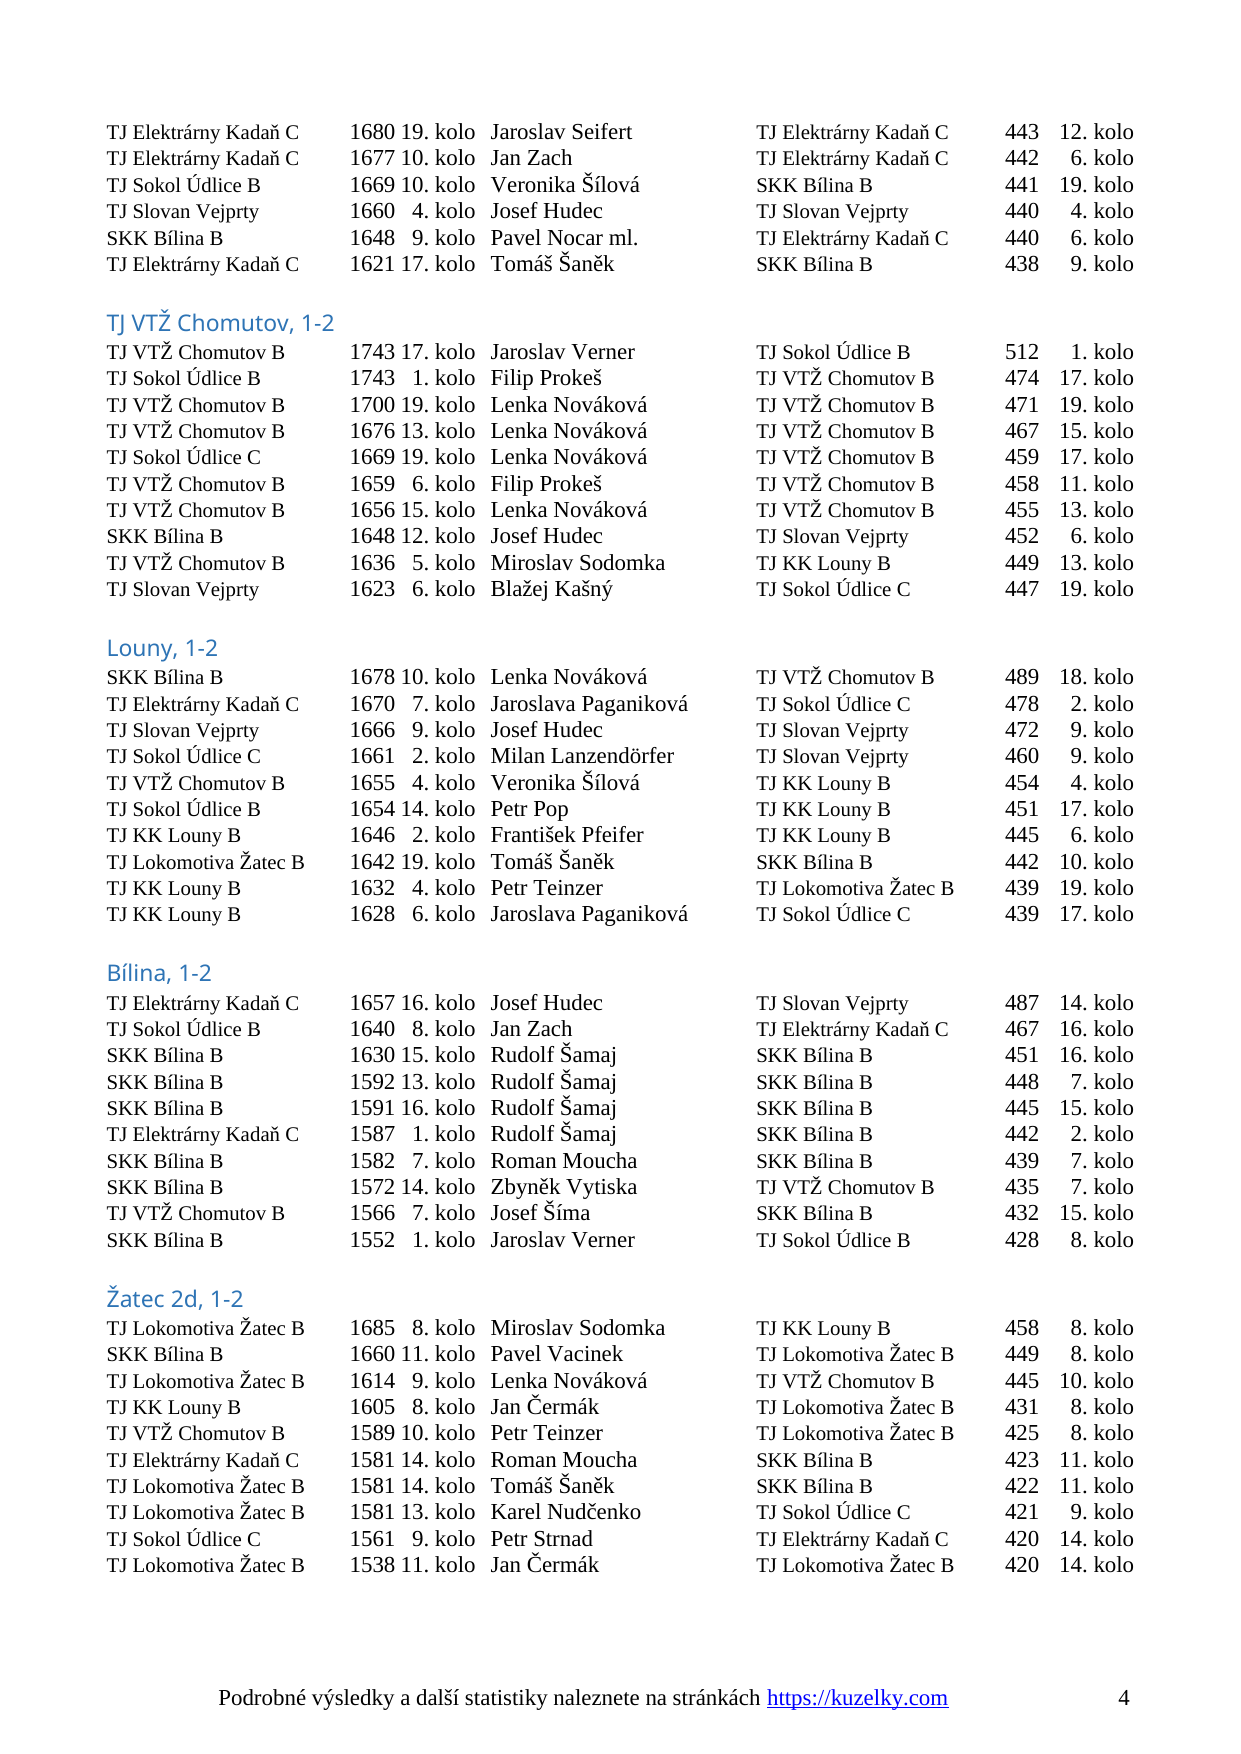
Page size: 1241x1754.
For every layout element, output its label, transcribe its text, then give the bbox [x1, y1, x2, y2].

text TJ VTŽ Chomutov B 1656 15. kolo Lenka Nováková TJ VTŽ Chomutov B 455 13. kolo [106, 496, 1134, 522]
text TJ VTŽ Chomutov B 1566 7. kolo Josef Šíma SKK Bílina B 432 15. kolo [106, 1199, 1134, 1226]
text TJ VTŽ Chomutov B 1659 6. kolo Filip Prokeš TJ VTŽ Chomutov B 458 11. kolo [106, 470, 1134, 496]
text SKK Bílina B 1630 15. kolo Rudolf Šamaj SKK Bílina B 451 16. kolo [106, 1041, 1134, 1068]
text TJ KK Louny B 1646 2. kolo František Pfeifer TJ KK Louny B 445 6. kolo [106, 821, 1134, 848]
text TJ Lokomotiva Žatec B 1581 14. kolo Tomáš Šaněk SKK Bílina B 422 11. kolo [106, 1472, 1134, 1498]
text TJ Elektrárny Kadaň C 1581 14. kolo Roman Moucha SKK Bílina B 423 11. kolo [106, 1446, 1134, 1472]
subtitle Louny, 1-2 [106, 632, 1134, 663]
text TJ Sokol Údlice B 1669 10. kolo Veronika Šílová SKK Bílina B 441 19. kolo [106, 171, 1134, 197]
text TJ Elektrárny Kadaň C 1621 17. kolo Tomáš Šaněk SKK Bílina B 438 9. kolo [106, 250, 1134, 276]
text TJ Lokomotiva Žatec B 1614 9. kolo Lenka Nováková TJ VTŽ Chomutov B 445 10. kolo [106, 1367, 1134, 1393]
text TJ Slovan Vejprty 1660 4. kolo Josef Hudec TJ Slovan Vejprty 440 4. kolo [106, 197, 1134, 223]
text SKK Bílina B 1648 12. kolo Josef Hudec TJ Slovan Vejprty 452 6. kolo [106, 522, 1134, 549]
text TJ Sokol Údlice B 1743 1. kolo Filip Prokeš TJ VTŽ Chomutov B 474 17. kolo [106, 364, 1134, 391]
text TJ VTŽ Chomutov B 1589 10. kolo Petr Teinzer TJ Lokomotiva Žatec B 425 8. kolo [106, 1419, 1134, 1446]
subtitle Bílina, 1-2 [106, 957, 1134, 989]
text TJ VTŽ Chomutov B 1636 5. kolo Miroslav Sodomka TJ KK Louny B 449 13. kolo [106, 549, 1134, 575]
text SKK Bílina B 1678 10. kolo Lenka Nováková TJ VTŽ Chomutov B 489 18. kolo [106, 663, 1134, 690]
text TJ Slovan Vejprty 1666 9. kolo Josef Hudec TJ Slovan Vejprty 472 9. kolo [106, 716, 1134, 742]
text SKK Bílina B 1582 7. kolo Roman Moucha SKK Bílina B 439 7. kolo [106, 1147, 1134, 1173]
text SKK Bílina B 1648 9. kolo Pavel Nocar ml. TJ Elektrárny Kadaň C 440 6. kolo [106, 223, 1134, 250]
text TJ Sokol Údlice C 1661 2. kolo Milan Lanzendörfer TJ Slovan Vejprty 460 9. kolo [106, 742, 1134, 769]
subtitle TJ VTŽ Chomutov, 1-2 [106, 307, 1134, 338]
text TJ Elektrárny Kadaň C 1677 10. kolo Jan Zach TJ Elektrárny Kadaň C 442 6. kolo [106, 144, 1134, 171]
text SKK Bílina B 1572 14. kolo Zbyněk Vytiska TJ VTŽ Chomutov B 435 7. kolo [106, 1173, 1134, 1199]
text TJ Slovan Vejprty 1623 6. kolo Blažej Kašný TJ Sokol Údlice C 447 19. kolo [106, 575, 1134, 602]
text TJ VTŽ Chomutov B 1676 13. kolo Lenka Nováková TJ VTŽ Chomutov B 467 15. kolo [106, 417, 1134, 443]
text SKK Bílina B 1660 11. kolo Pavel Vacinek TJ Lokomotiva Žatec B 449 8. kolo [106, 1340, 1134, 1367]
text TJ Sokol Údlice B 1654 14. kolo Petr Pop TJ KK Louny B 451 17. kolo [106, 795, 1134, 821]
text TJ Sokol Údlice B 1640 8. kolo Jan Zach TJ Elektrárny Kadaň C 467 16. kolo [106, 1015, 1134, 1041]
text TJ VTŽ Chomutov B 1655 4. kolo Veronika Šílová TJ KK Louny B 454 4. kolo [106, 769, 1134, 795]
text TJ KK Louny B 1632 4. kolo Petr Teinzer TJ Lokomotiva Žatec B 439 19. kolo [106, 874, 1134, 901]
text TJ Lokomotiva Žatec B 1685 8. kolo Miroslav Sodomka TJ KK Louny B 458 8. kolo [106, 1314, 1134, 1340]
text TJ KK Louny B 1628 6. kolo Jaroslava Paganiková TJ Sokol Údlice C 439 17. kolo [106, 901, 1134, 927]
text TJ KK Louny B 1605 8. kolo Jan Čermák TJ Lokomotiva Žatec B 431 8. kolo [106, 1393, 1134, 1419]
subtitle Žatec 2d, 1-2 [106, 1283, 1134, 1314]
text SKK Bílina B 1591 16. kolo Rudolf Šamaj SKK Bílina B 445 15. kolo [106, 1094, 1134, 1120]
text TJ Lokomotiva Žatec B 1642 19. kolo Tomáš Šaněk SKK Bílina B 442 10. kolo [106, 848, 1134, 874]
text TJ VTŽ Chomutov B 1700 19. kolo Lenka Nováková TJ VTŽ Chomutov B 471 19. kolo [106, 391, 1134, 417]
text TJ Lokomotiva Žatec B 1538 11. kolo Jan Čermák TJ Lokomotiva Žatec B 420 14. kolo [106, 1551, 1134, 1577]
text TJ VTŽ Chomutov B 1743 17. kolo Jaroslav Verner TJ Sokol Údlice B 512 1. kolo [106, 338, 1134, 364]
text TJ Sokol Údlice C 1669 19. kolo Lenka Nováková TJ VTŽ Chomutov B 459 17. kolo [106, 443, 1134, 470]
text TJ Elektrárny Kadaň C 1587 1. kolo Rudolf Šamaj SKK Bílina B 442 2. kolo [106, 1120, 1134, 1147]
text TJ Lokomotiva Žatec B 1581 13. kolo Karel Nudčenko TJ Sokol Údlice C 421 9. kolo [106, 1498, 1134, 1525]
text TJ Elektrárny Kadaň C 1670 7. kolo Jaroslava Paganiková TJ Sokol Údlice C 478 2. kolo [106, 690, 1134, 716]
text SKK Bílina B 1552 1. kolo Jaroslav Verner TJ Sokol Údlice B 428 8. kolo [106, 1226, 1134, 1252]
text TJ Elektrárny Kadaň C 1657 16. kolo Josef Hudec TJ Slovan Vejprty 487 14. kolo [106, 989, 1134, 1015]
text SKK Bílina B 1592 13. kolo Rudolf Šamaj SKK Bílina B 448 7. kolo [106, 1068, 1134, 1094]
text TJ Elektrárny Kadaň C 1680 19. kolo Jaroslav Seifert TJ Elektrárny Kadaň C 443 12. kolo [106, 118, 1134, 144]
text TJ Sokol Údlice C 1561 9. kolo Petr Strnad TJ Elektrárny Kadaň C 420 14. kolo [106, 1525, 1134, 1551]
